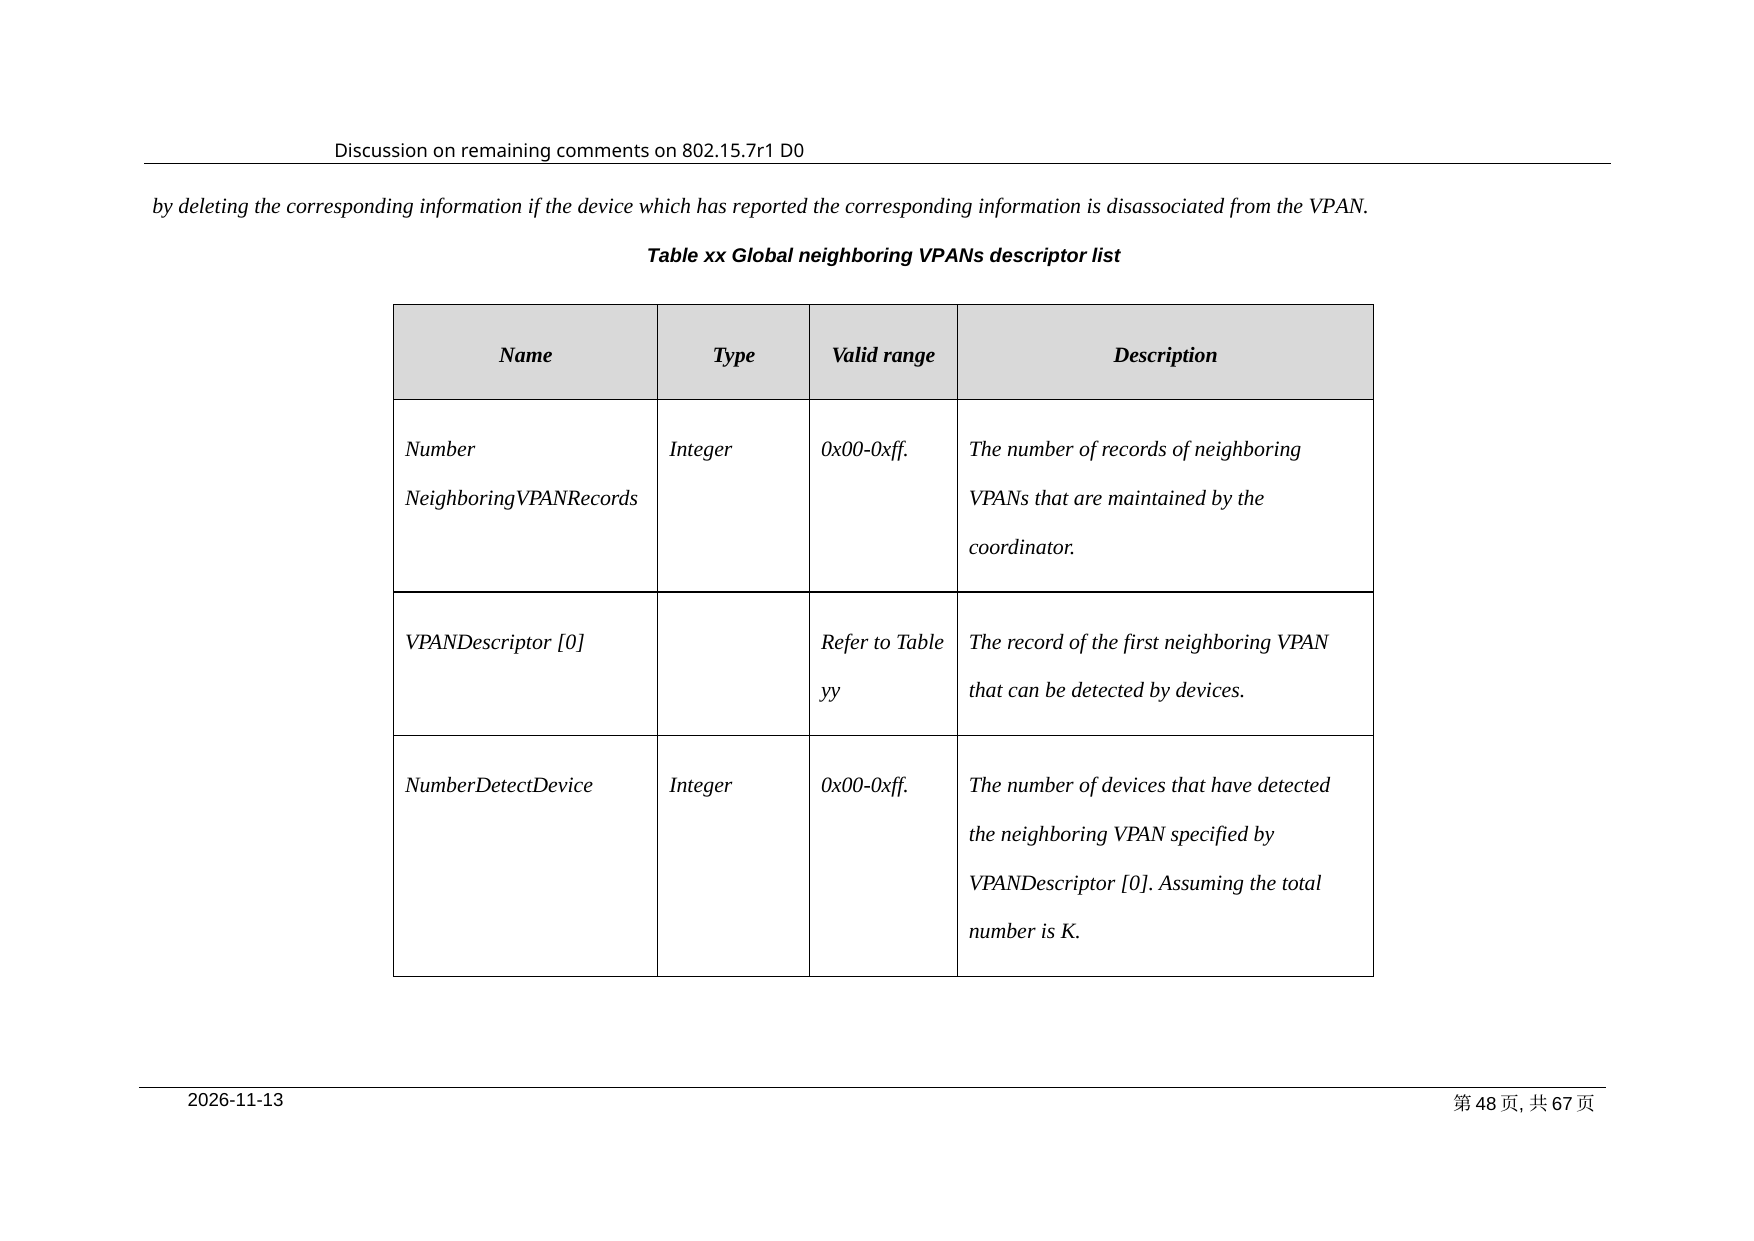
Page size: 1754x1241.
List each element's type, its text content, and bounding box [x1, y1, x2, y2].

table_cell The number of devices that have detected the neighboring VPAN specified by VPANDescriptor [0]. Assuming the total number is K. [958, 736, 1373, 976]
table_cell Integer [658, 400, 809, 591]
table_cell [658, 593, 809, 735]
table_cell 0x00-0xff. [810, 736, 957, 976]
table_cell The number of records of neighboring VPANs that are maintained by the coordinator. [958, 400, 1373, 591]
table_header Name [394, 305, 657, 399]
table_header Type [658, 305, 809, 399]
text Table xx Global neighboring VPANs descriptor list [150, 239, 1617, 272]
table_cell Integer [658, 736, 809, 976]
table_cell NumberDetectDevice [394, 736, 657, 976]
table_cell Number NeighboringVPANRecords [394, 400, 657, 591]
table_cell The record of the first neighboring VPAN that can be detected by devices. [958, 593, 1373, 735]
table_header Description [958, 305, 1373, 399]
table_cell 0x00-0xff. [810, 400, 957, 591]
table_header Valid range [810, 305, 957, 399]
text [152, 189, 1617, 222]
table_cell VPANDescriptor [0] [394, 593, 657, 735]
table_cell Refer to Table yy [810, 593, 957, 735]
